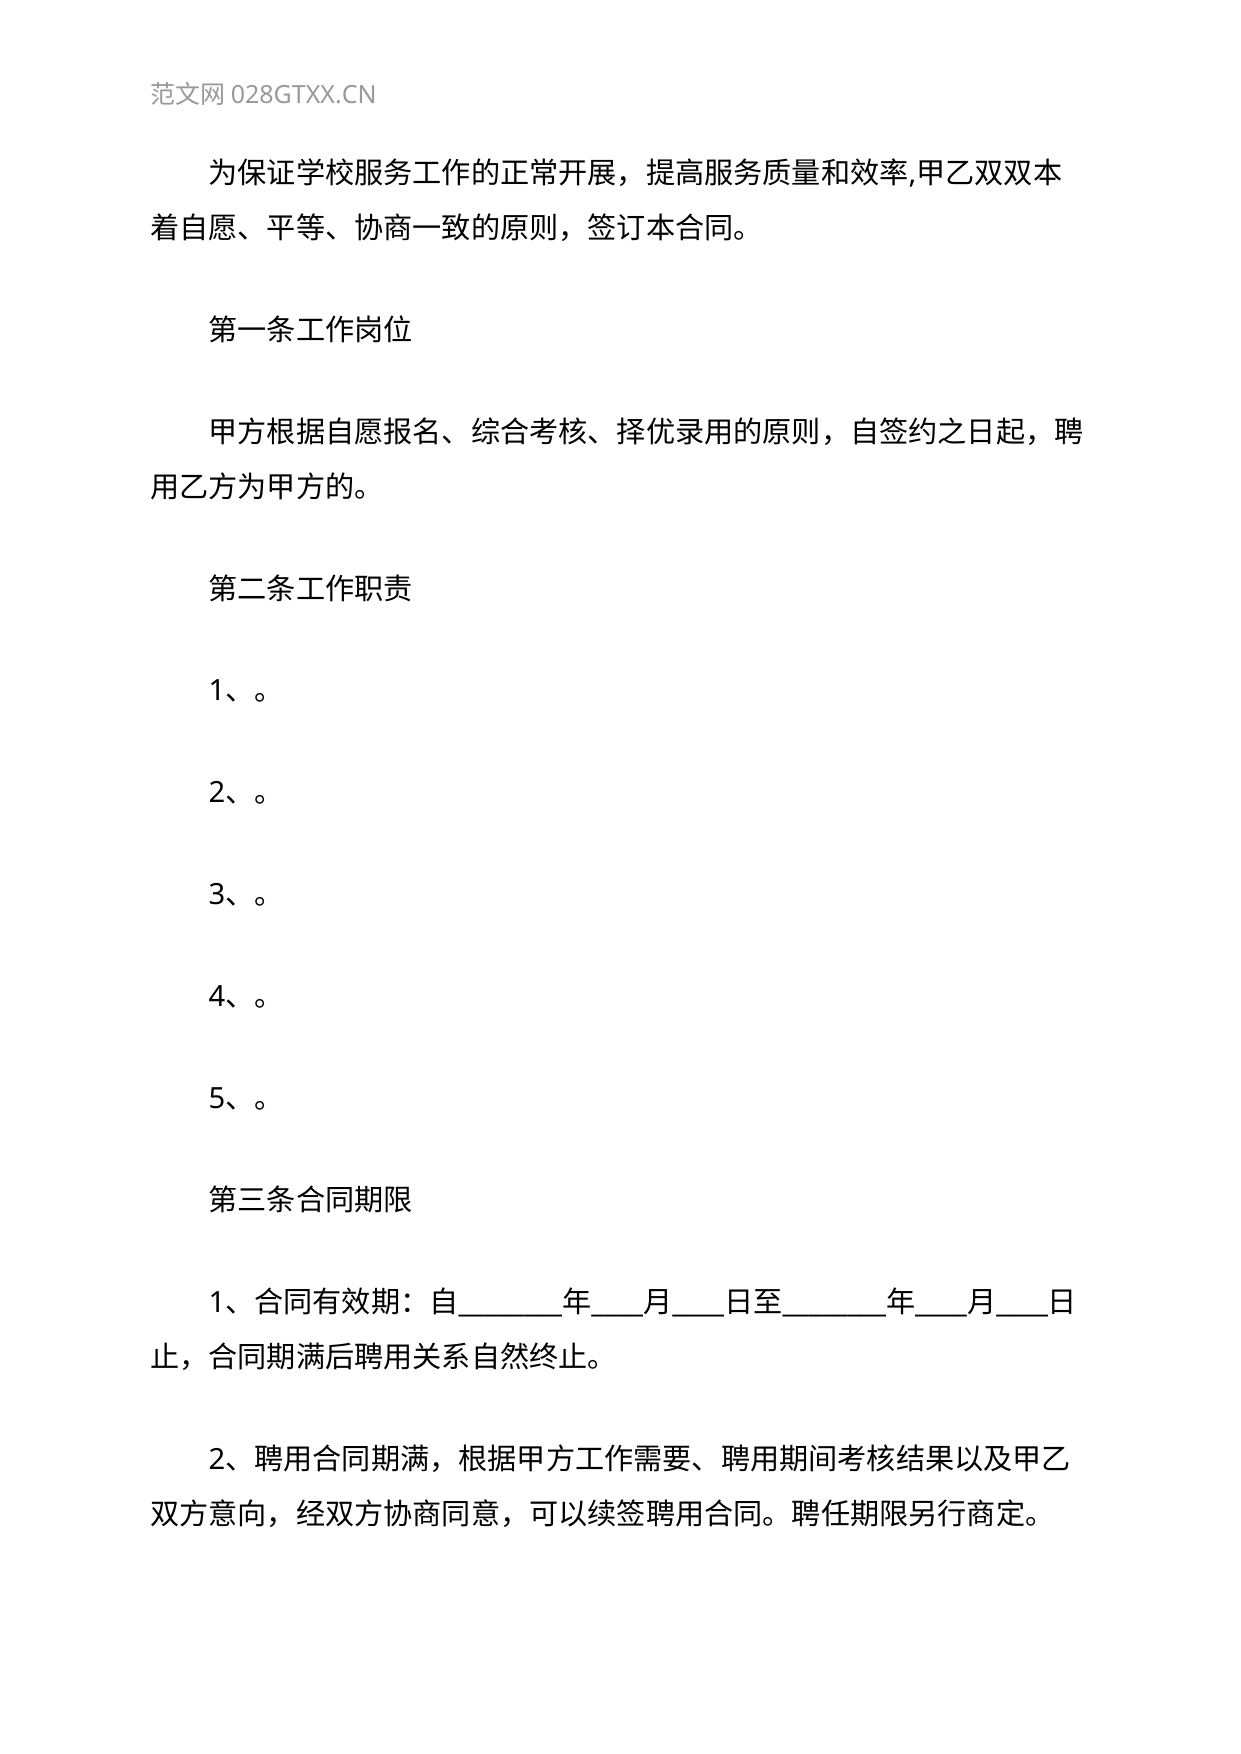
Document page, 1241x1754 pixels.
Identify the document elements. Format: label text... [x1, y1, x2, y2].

text 2、。 [150, 769, 1090, 811]
text 4、。 [150, 973, 1090, 1015]
text 5、。 [150, 1075, 1090, 1117]
text 甲方根据自愿报名、综合考核、择优录用的原则，自签约之日起，聘用乙方为甲方的。 [150, 408, 1090, 506]
text 第二条工作职责 [150, 565, 1090, 607]
text 为保证学校服务工作的正常开展，提高服务质量和效率,甲乙双双本着自愿、平等、协商一致的原则，签订本合同。 [150, 150, 1090, 247]
text 1、合同有效期：自________年____月____日至________年____月____日止，合同期满后聘用关系自然终止。 [150, 1279, 1090, 1376]
text 1、。 [150, 667, 1090, 709]
text 2、聘用合同期满，根据甲方工作需要、聘用期间考核结果以及甲乙双方意向，经双方协商同意，可以续签聘用合同。聘任期限另行商定。 [150, 1435, 1090, 1533]
text 第三条合同期限 [150, 1177, 1090, 1219]
text 3、。 [150, 871, 1090, 913]
text 第一条工作岗位 [150, 307, 1090, 349]
